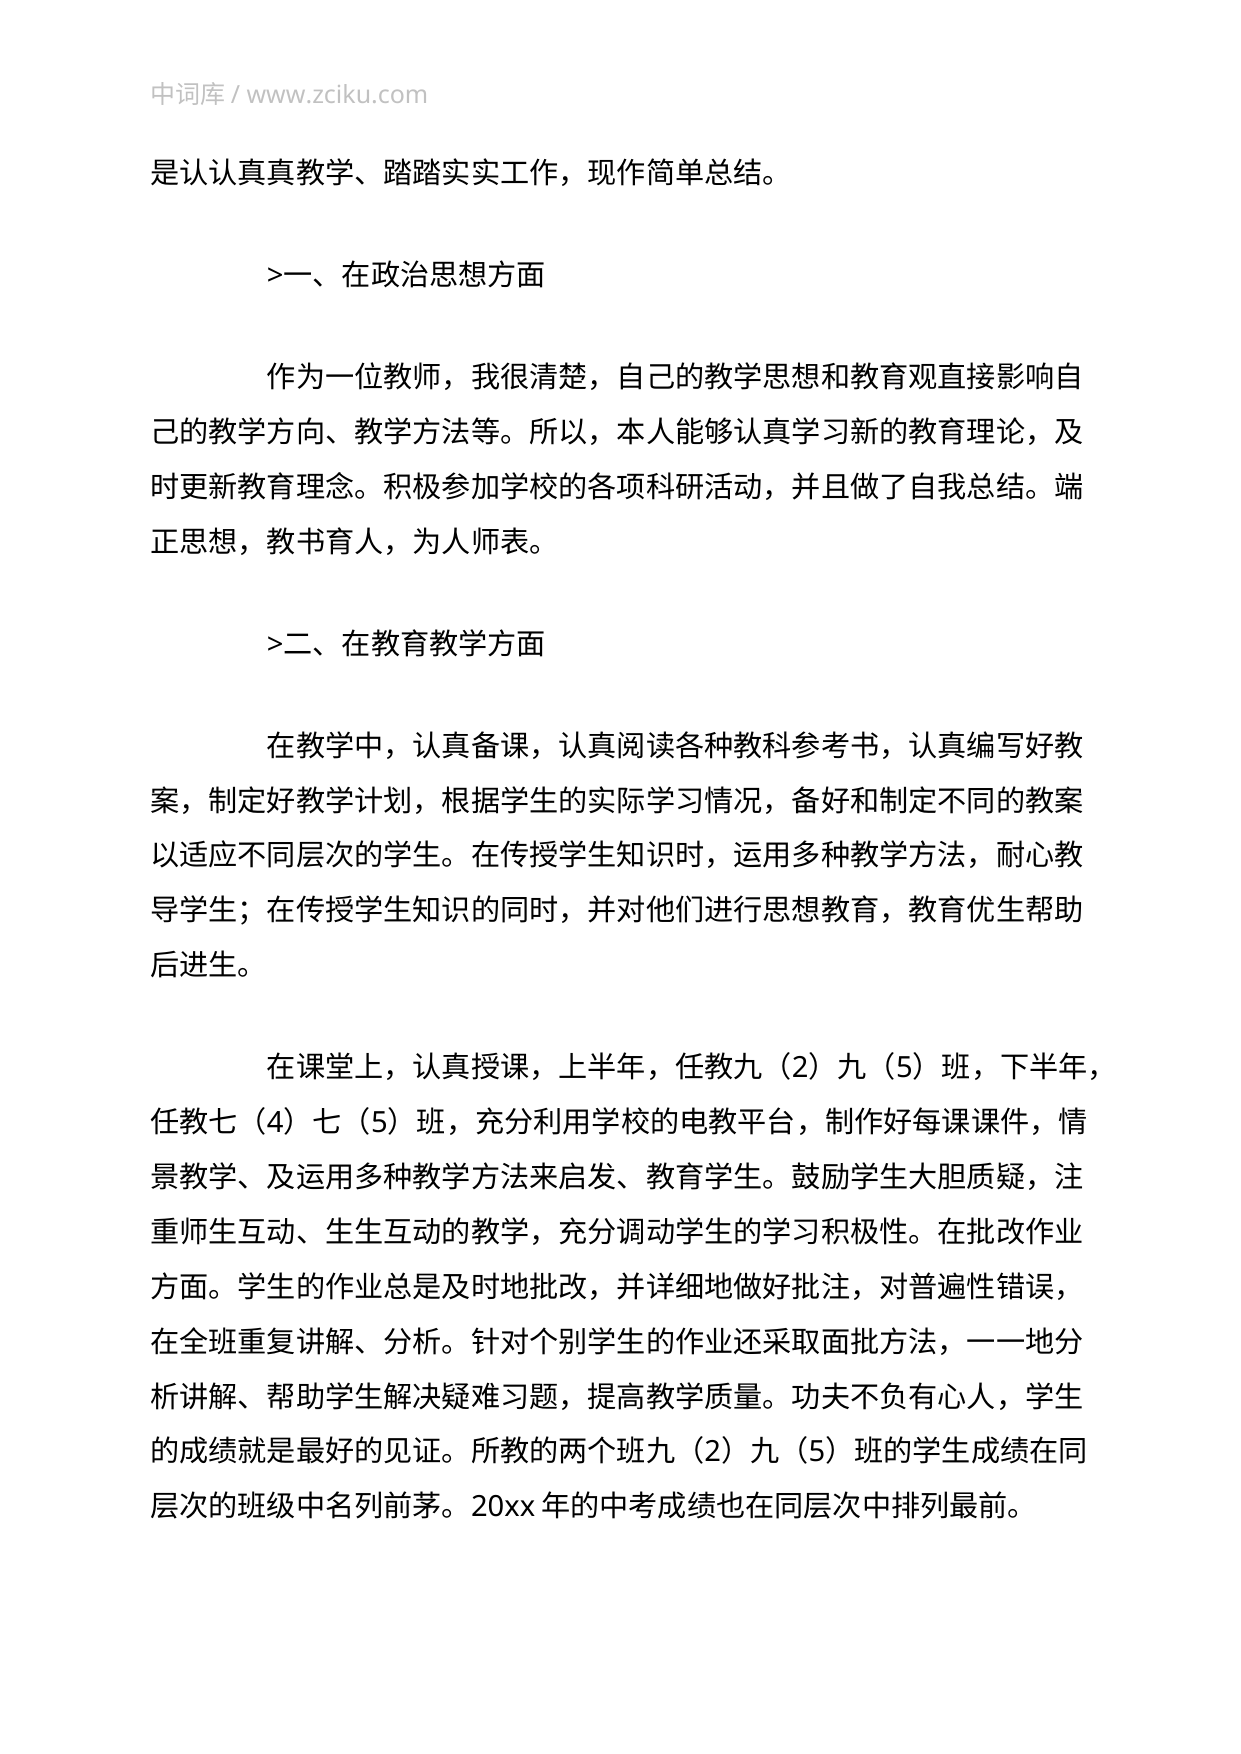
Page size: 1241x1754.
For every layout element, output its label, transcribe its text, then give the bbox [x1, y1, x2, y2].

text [150, 150, 1090, 192]
text >二、在教育教学方面 [150, 620, 1090, 663]
text >一、在政治思想方面 [150, 252, 1090, 294]
text 作为一位教师，我很清楚，自己的教学思想和教育观直接影响自己的教学方向、教学方法等。所以，本人能够认真学习新的教育理论，及时更新教育理念。积极参加学校的各项科研活动，并且做了自我总结。端正思想，教书育人，为人师表。 [150, 354, 1090, 561]
text 在课堂上，认真授课，上半年，任教九（2）九（5）班，下半年，任教七（4）七（5）班，充分利用学校的电教平台，制作好每课课件，情景教学、及运用多种教学方法来启发、教育学生。鼓励学生大胆质疑，注重师生互动、生生互动的教学，充分调动学生的学习积极性。在批改作业方面。学生的作业总是及时地批改，并详细地做好批注，对普遍性错误，在全班重复讲解、分析。针对个别学生的作业还采取面批方法，一一地分析讲解、帮助学生解决疑难习题，提高教学质量。功夫不负有心人，学生的成绩就是最好的见证。所教的两个班九（2）九（5）班的学生成绩在同层次的班级中名列前茅。20xx年的中考成绩也在同层次中排列最前。 [150, 1043, 1090, 1525]
text 在教学中，认真备课，认真阅读各种教科参考书，认真编写好教案，制定好教学计划，根据学生的实际学习情况，备好和制定不同的教案以适应不同层次的学生。在传授学生知识时，运用多种教学方法，耐心教导学生；在传授学生知识的同时，并对他们进行思想教育，教育优生帮助后进生。 [150, 722, 1090, 984]
